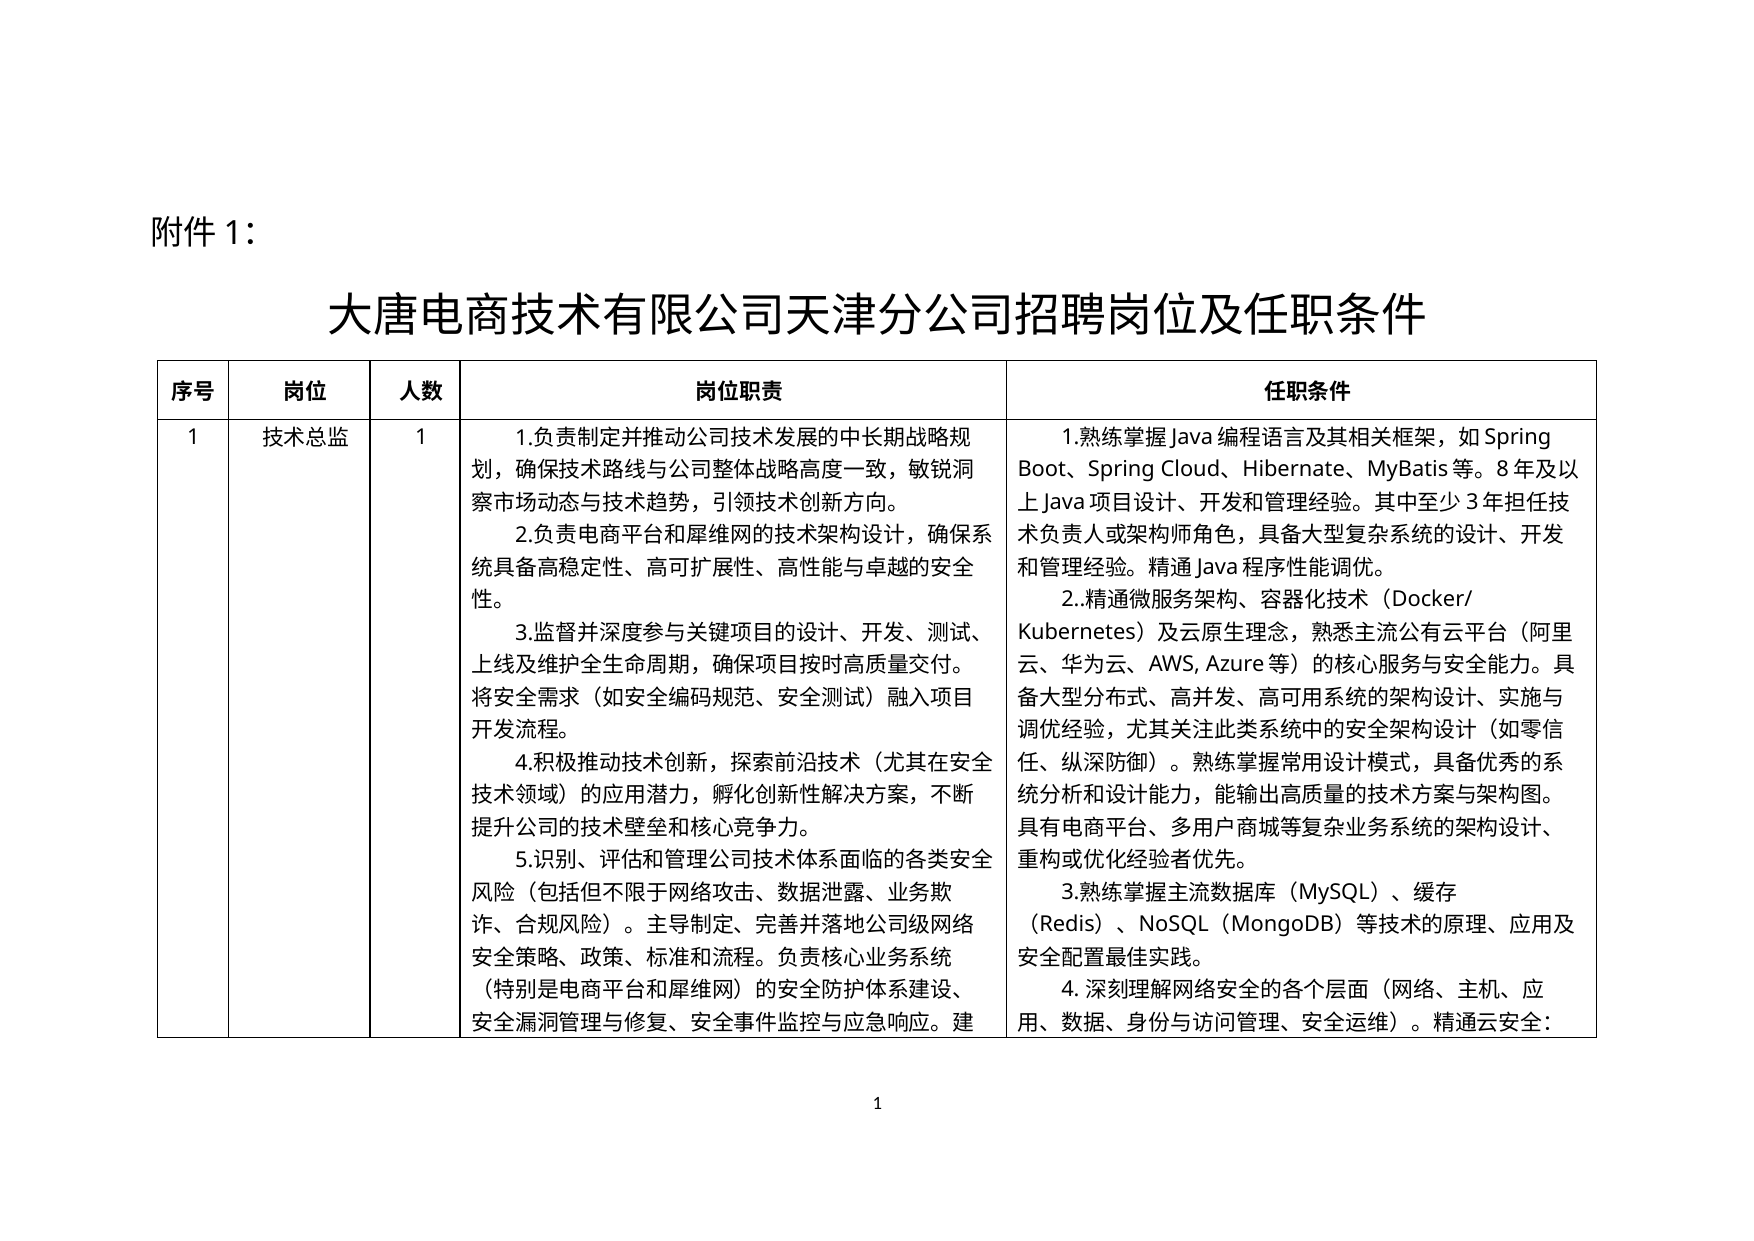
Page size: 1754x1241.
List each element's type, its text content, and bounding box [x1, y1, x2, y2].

table_header 岗位职责 [461, 361, 1006, 418]
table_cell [461, 420, 1006, 1037]
table_header 序号 [158, 361, 228, 418]
text 大唐电商技术有限公司天津分公司招聘岗位及任职条件 [150, 263, 1604, 360]
table_header 岗位 [229, 361, 369, 418]
table_cell 1 [158, 420, 228, 1037]
table_cell 技术总监 [229, 420, 369, 1037]
table_header 人数 [371, 361, 459, 418]
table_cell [1007, 420, 1596, 1037]
text 附件1： [150, 198, 1604, 263]
table_cell 1 [371, 420, 459, 1037]
table_header 任职条件 [1007, 361, 1596, 418]
